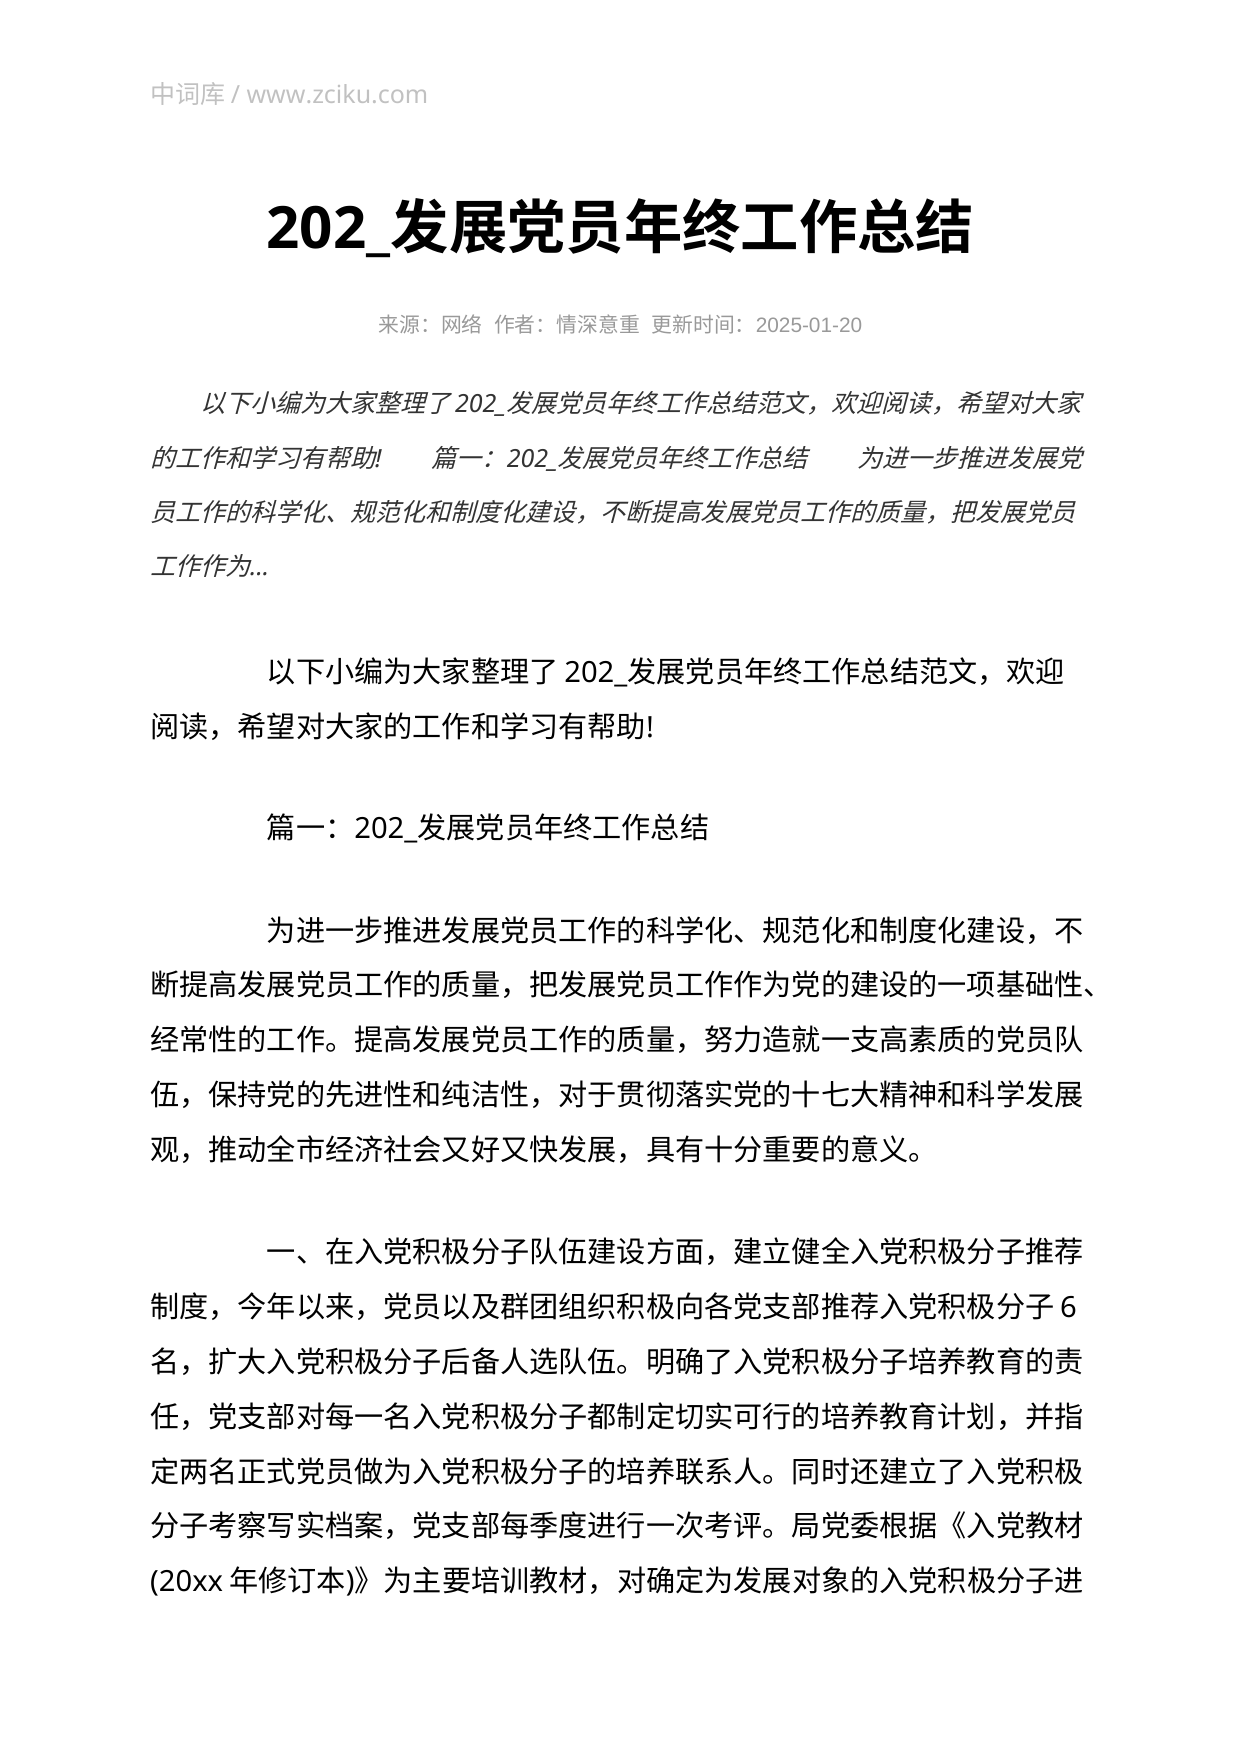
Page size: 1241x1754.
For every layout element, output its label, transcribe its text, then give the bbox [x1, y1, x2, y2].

text 以下小编为大家整理了202_发展党员年终工作总结范文，欢迎阅读，希望对大家的工作和学习有帮助! [150, 648, 1090, 746]
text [150, 1228, 1090, 1600]
text 来源：网络 作者：情深意重 更新时间：2025-01-20 [150, 313, 1090, 337]
text 篇一：202_发展党员年终工作总结 [150, 805, 1090, 847]
text 为进一步推进发展党员工作的科学化、规范化和制度化建设，不断提高发展党员工作的质量，把发展党员工作作为党的建设的一项基础性、经常性的工作。提高发展党员工作的质量，努力造就一支高素质的党员队伍，保持党的先进性和纯洁性，对于贯彻落实党的十七大精神和科学发展观，推动全市经济社会又好又快发展，具有十分重要的意义。 [150, 907, 1090, 1169]
text 以下小编为大家整理了202_发展党员年终工作总结范文，欢迎阅读，希望对大家的工作和学习有帮助! 篇一：202_发展党员年终工作总结 为进一步推进发展党员工作的科学化、规范化和制度化建设，不断提高发展党员工作的质量，把发展党员工作作为... [150, 384, 1090, 583]
subtitle 202_发展党员年终工作总结 [150, 181, 1090, 266]
